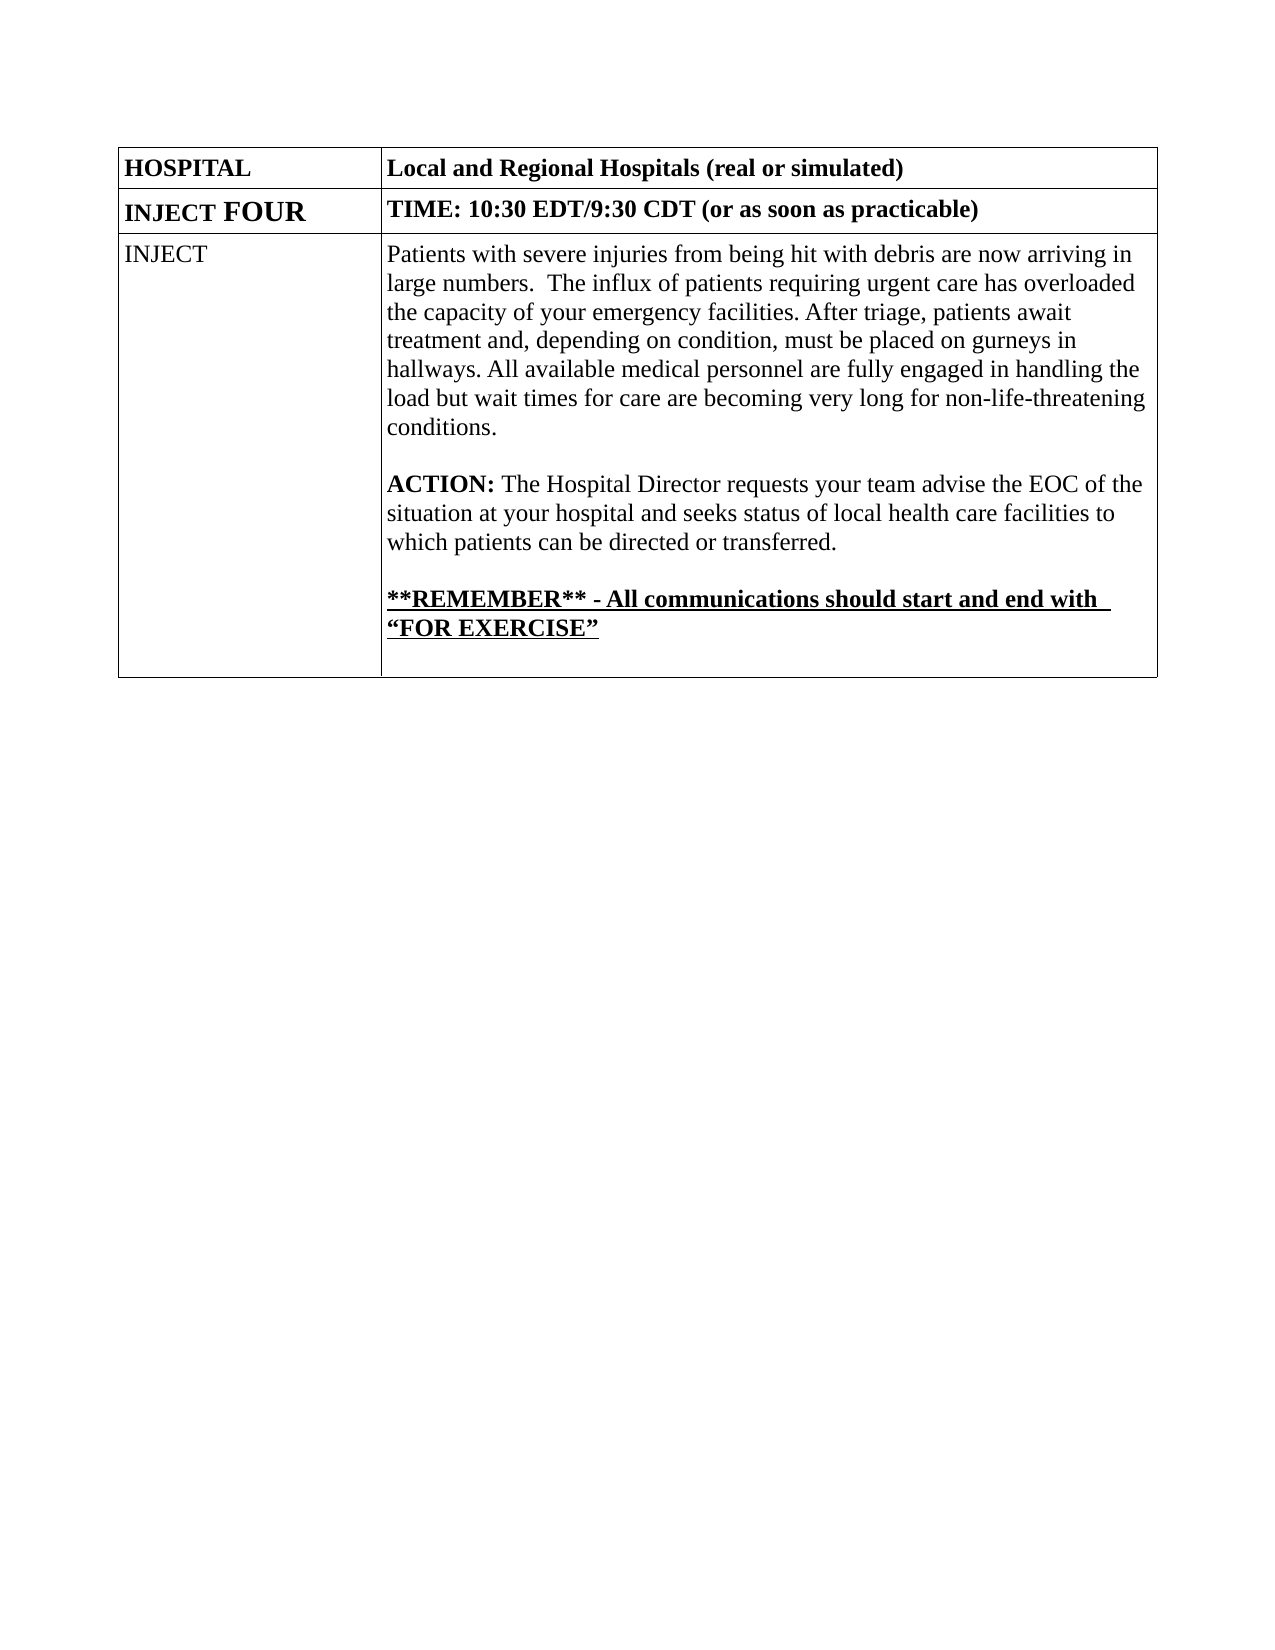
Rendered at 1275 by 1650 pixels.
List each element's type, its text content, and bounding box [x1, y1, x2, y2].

table_cell INJECT [119, 234, 381, 676]
table_cell TIME: 10:30 EDT/9:30 CDT (or as soon as practicable) [382, 189, 1157, 233]
table_cell Patients with severe injuries from being hit with debris are now arriving in large numbers. The influx of patients requiring urgent care has overloaded the capacity of your emergency facilities. After triage, patients await treatment and, depending on condition, must be placed on gurneys in hallways. All available medical personnel are fully engaged in handling the load but wait times for care are becoming very long for non-life-threatening conditions. ACTION: The Hospital Director requests your team advise the EOC of the situation at your hospital and seeks status of local health care facilities to which patients can be directed or transferred. **REMEMBER** - All communications should start and end with “FOR EXERCISE” [382, 234, 1157, 676]
table_cell INJECT FOUR [119, 189, 381, 233]
table_header Local and Regional Hospitals (real or simulated) [382, 148, 1157, 188]
table_header HOSPITAL [119, 148, 381, 188]
